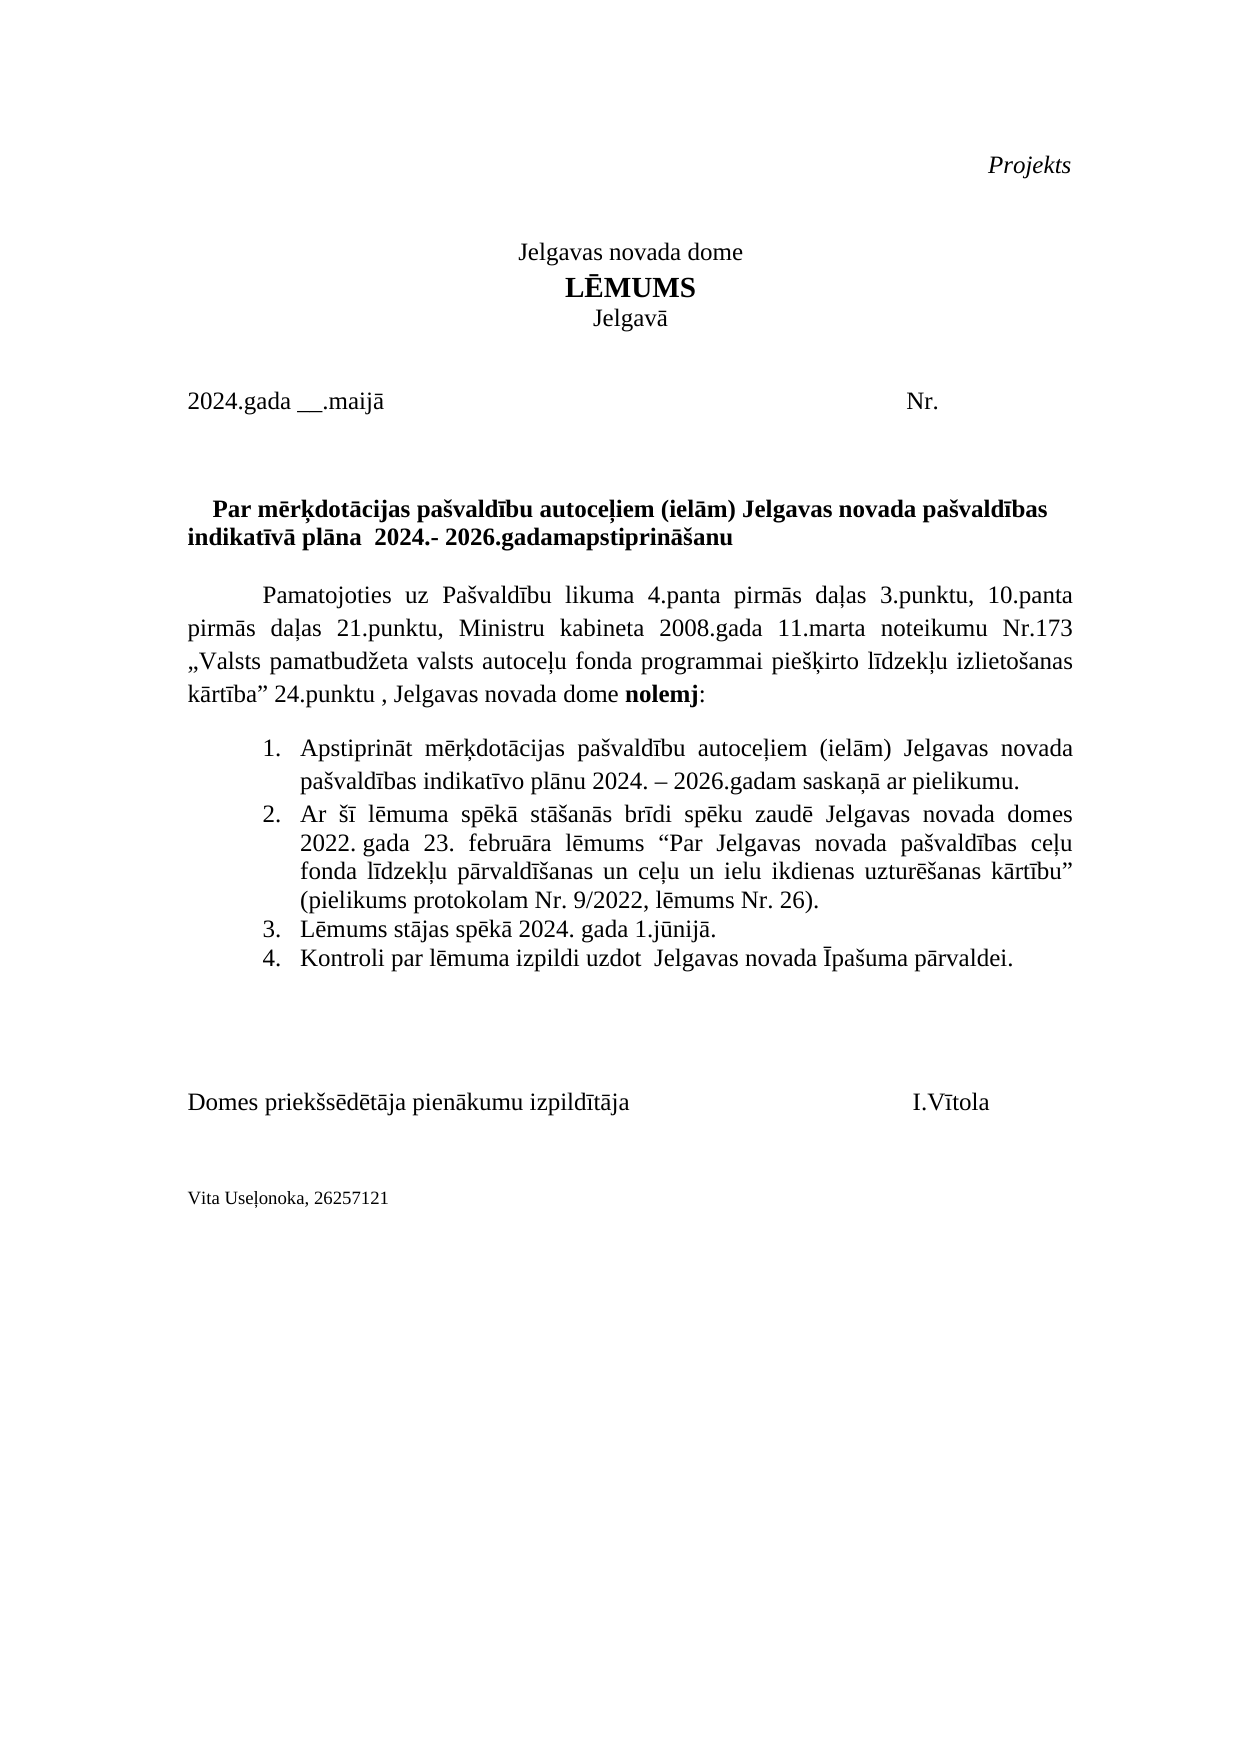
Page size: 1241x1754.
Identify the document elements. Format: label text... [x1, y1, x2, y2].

text Domes priekšsēdētāja pienākumu izpildītāja I.Vītola [187, 1087, 1073, 1116]
text Vita Useļonoka, 26257121 [187, 1187, 1073, 1208]
list Kontroli par lēmuma izpildi uzdot Jelgavas novada Īpašuma pārvaldei. [262, 943, 1073, 971]
text Par mērķdotācijas pašvaldību autoceļiem (ielām) Jelgavas novada pašvaldības indikatīvā plāna 2024.- 2026.gadamapstiprināšanu [187, 494, 1073, 551]
text Projekts [187, 150, 1073, 179]
list Apstiprināt mērķdotācijas pašvaldību autoceļiem (ielām) Jelgavas novada pašvaldības indikatīvo plānu 2024. – 2026.gadam saskaņā ar pielikumu. [262, 733, 1073, 795]
list Ar šī lēmuma spēkā stāšanās brīdi spēku zaudē Jelgavas novada domes 2022. gada 23. februāra lēmums “Par Jelgavas novada pašvaldības ceļu fonda līdzekļu pārvaldīšanas un ceļu un ielu ikdienas uzturēšanas kārtību” (pielikums protokolam Nr. 9/2022, lēmums Nr. 26). [262, 799, 1073, 914]
text Jelgavā [187, 303, 1073, 332]
text Jelgavas novada dome [187, 237, 1073, 266]
list Lēmums stājas spēkā 2024. gada 1.jūnijā. [262, 914, 1073, 943]
text Pamatojoties uz Pašvaldību likuma 4.panta pirmās daļas 3.punktu, 10.panta pirmās daļas 21.punktu, Ministru kabineta 2008.gada 11.marta noteikumu Nr.173 „Valsts pamatbudžeta valsts autoceļu fonda programmai piešķirto līdzekļu izlietošanas kārtība” 24.punktu , Jelgavas novada dome nolemj: [187, 580, 1073, 708]
text LĒMUMS [187, 270, 1073, 303]
text 2024.gada __.maijā Nr. [187, 386, 1073, 415]
